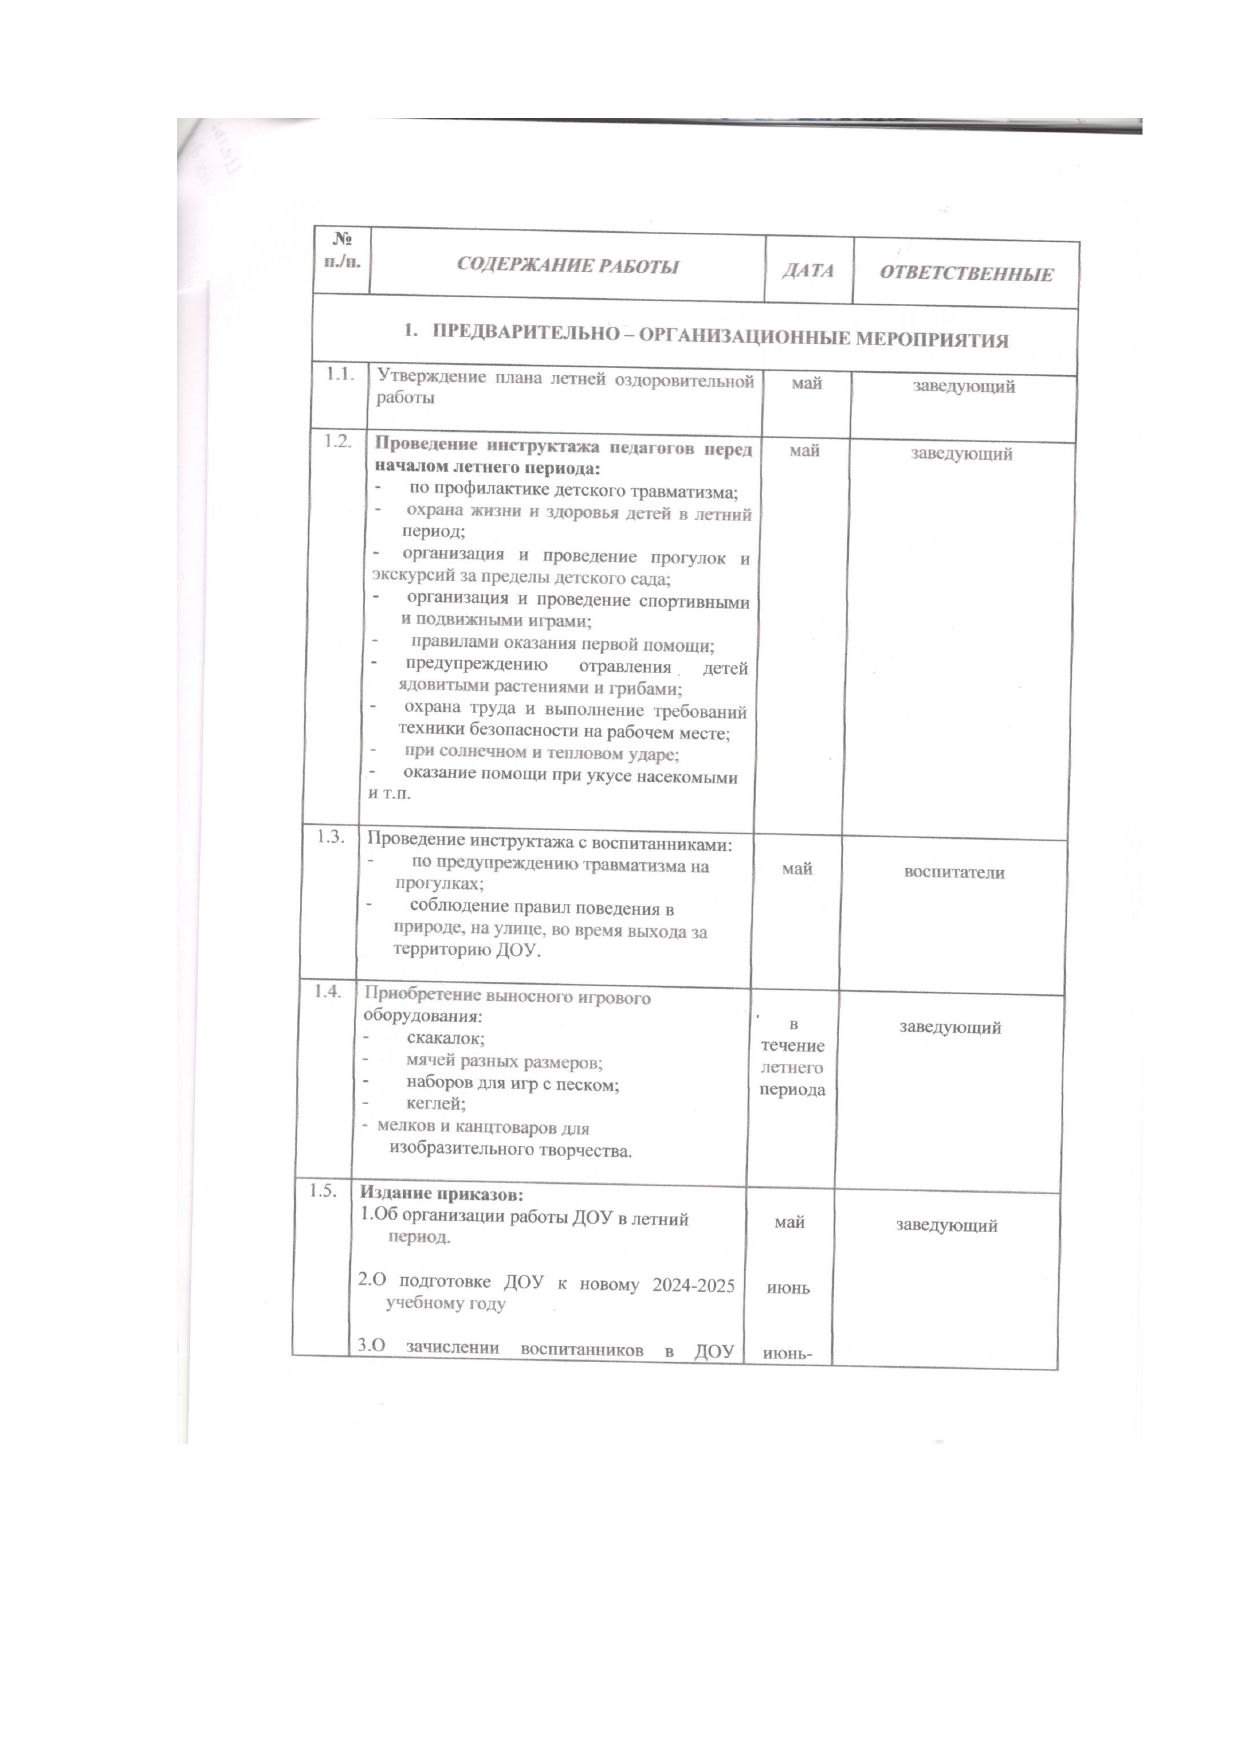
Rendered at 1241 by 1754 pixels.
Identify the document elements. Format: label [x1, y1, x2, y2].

picture [177, 118, 1151, 1458]
